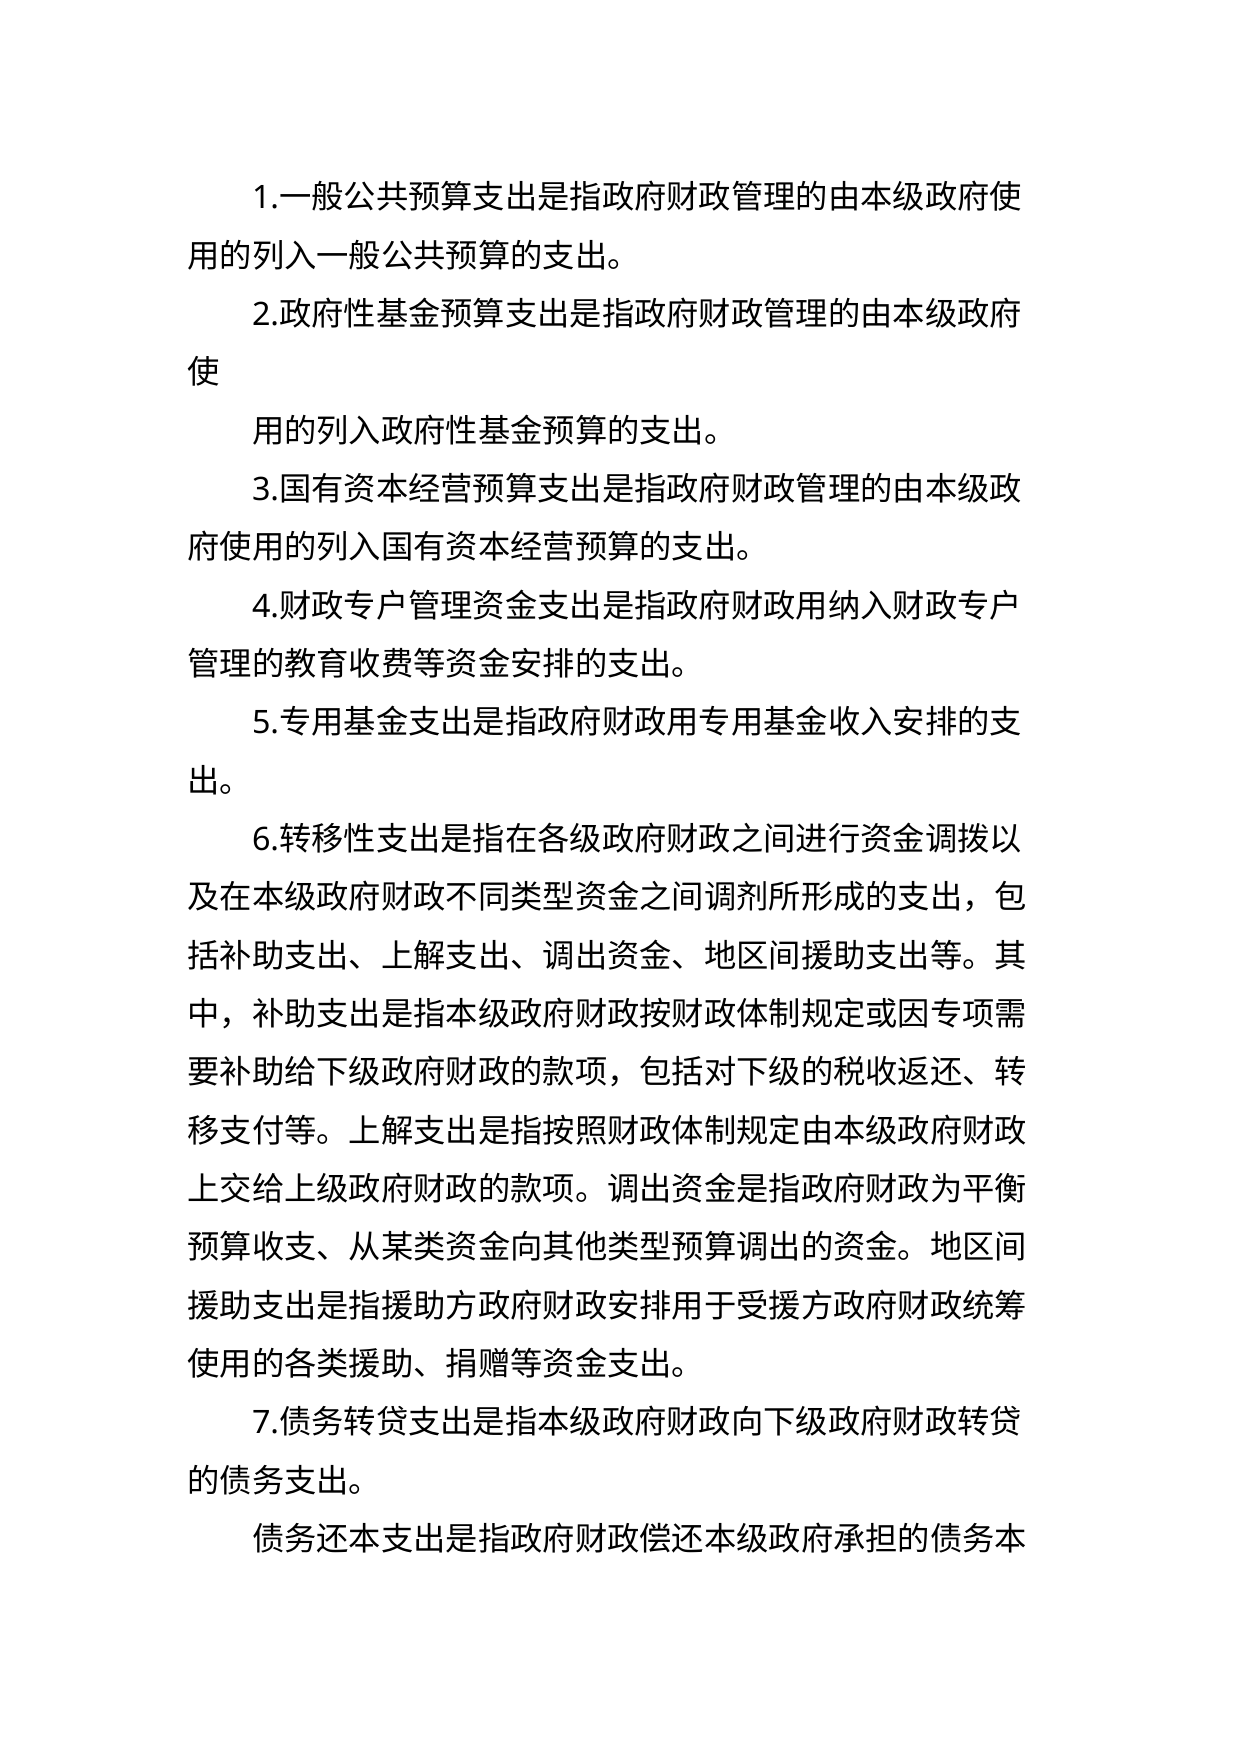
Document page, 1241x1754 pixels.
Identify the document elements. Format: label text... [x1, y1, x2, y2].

text 用的列入政府性基金预算的支出。 [187, 395, 1053, 454]
text 3.国有资本经营预算支出是指政府财政管理的由本级政府使用的列入国有资本经营预算的支出。 [187, 454, 1053, 570]
text 2.政府性基金预算支出是指政府财政管理的由本级政府使 [187, 279, 1053, 395]
text 4.财政专户管理资金支出是指政府财政用纳入财政专户管理的教育收费等资金安排的支出。 [187, 570, 1053, 687]
text 1.一般公共预算支出是指政府财政管理的由本级政府使用的列入一般公共预算的支出。 [187, 162, 1053, 279]
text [187, 1504, 1053, 1562]
text 5.专用基金支出是指政府财政用专用基金收入安排的支出。 [187, 687, 1053, 804]
text 6.转移性支出是指在各级政府财政之间进行资金调拨以及在本级政府财政不同类型资金之间调剂所形成的支出，包括补助支出、上解支出、调出资金、地区间援助支出等。其中，补助支出是指本级政府财政按财政体制规定或因专项需要补助给下级政府财政的款项，包括对下级的税收返还、转移支付等。上解支出是指按照财政体制规定由本级政府财政上交给上级政府财政的款项。调出资金是指政府财政为平衡预算收支、从某类资金向其他类型预算调出的资金。地区间援助支出是指援助方政府财政安排用于受援方政府财政统筹使用的各类援助、捐赠等资金支出。 [187, 804, 1053, 1387]
text 7.债务转贷支出是指本级政府财政向下级政府财政转贷的债务支出。 [187, 1387, 1053, 1504]
